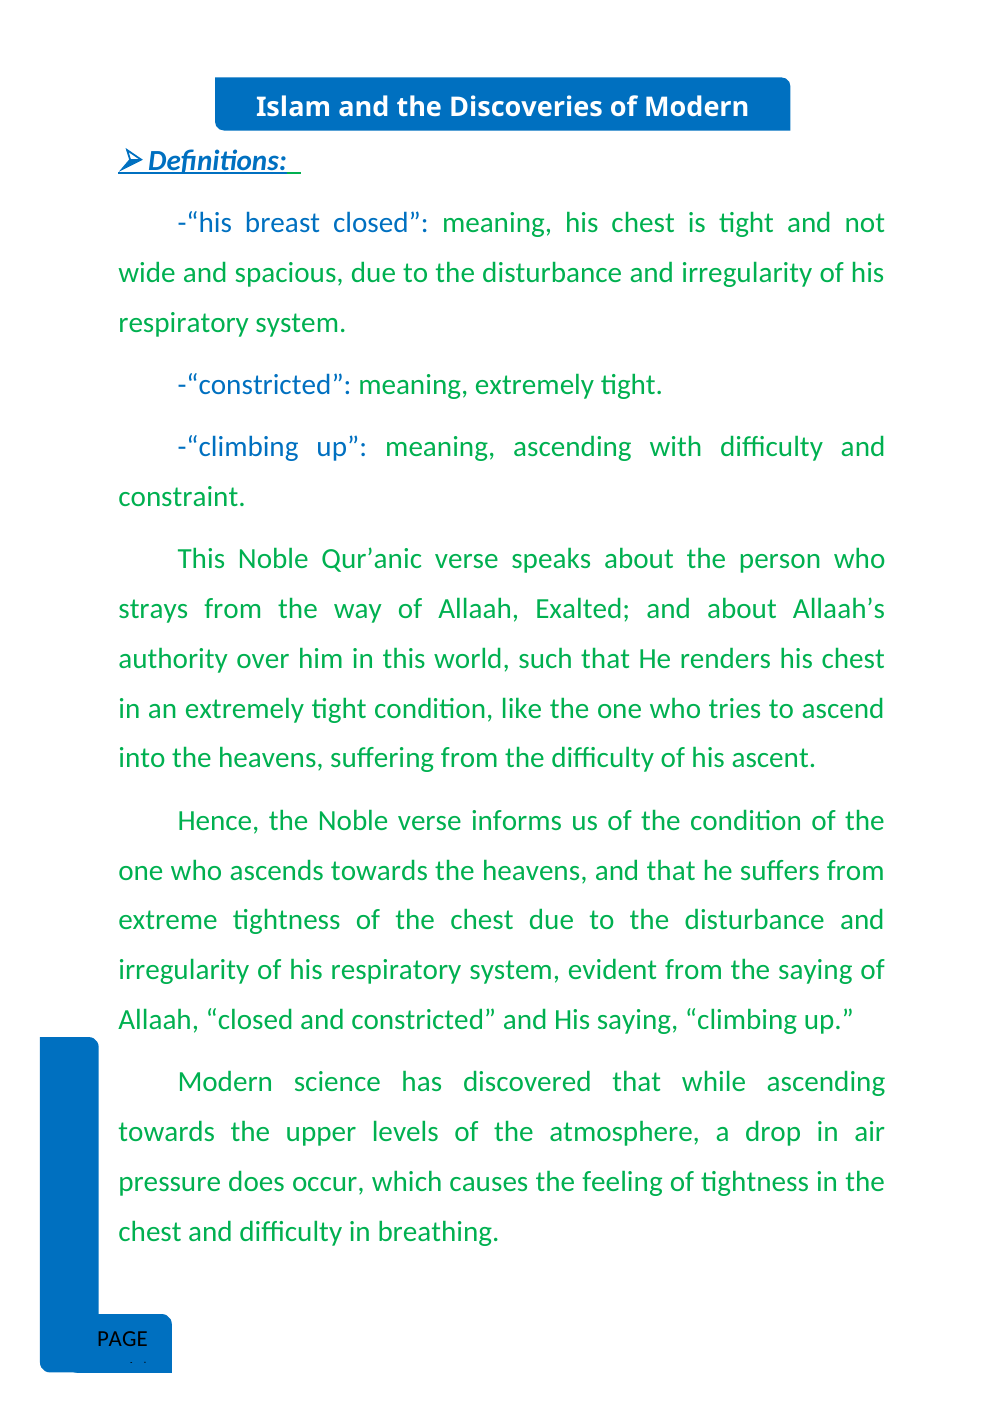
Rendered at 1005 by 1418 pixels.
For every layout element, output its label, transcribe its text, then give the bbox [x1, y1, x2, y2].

list Modern science has discovered that while ascending towards the upper levels of the atmosphere, a drop in air pressure does occur, which causes the feeling of tightness in the chest and difficulty in breathing. [118, 1063, 886, 1248]
list -“climbing up”: meaning, ascending with difficulty and constraint. [118, 428, 886, 514]
list -“his breast closed”: meaning, his chest is tight and not wide and spacious, due to the disturbance and irregularity of his respiratory system. [118, 204, 886, 339]
list -“constricted”: meaning, extremely tight. [118, 366, 886, 402]
list Hence, the Noble verse informs us of the condition of the one who ascends towards the heavens, and that he suffers from extreme tightness of the chest due to the disturbance and irregularity of his respiratory system, evident from the saying of Allaah, “closed and constricted” and His saying, “climbing up.” [118, 802, 886, 1037]
list This Noble Qur’anic verse speaks about the person who strays from the way of Allaah, Exalted; and about Allaah’s authority over him in this world, such that He renders his chest in an extremely tight condition, like the one who tries to ascend into the heavens, suffering from the difficulty of his ascent. [118, 540, 886, 775]
text Definitions: [118, 142, 886, 177]
